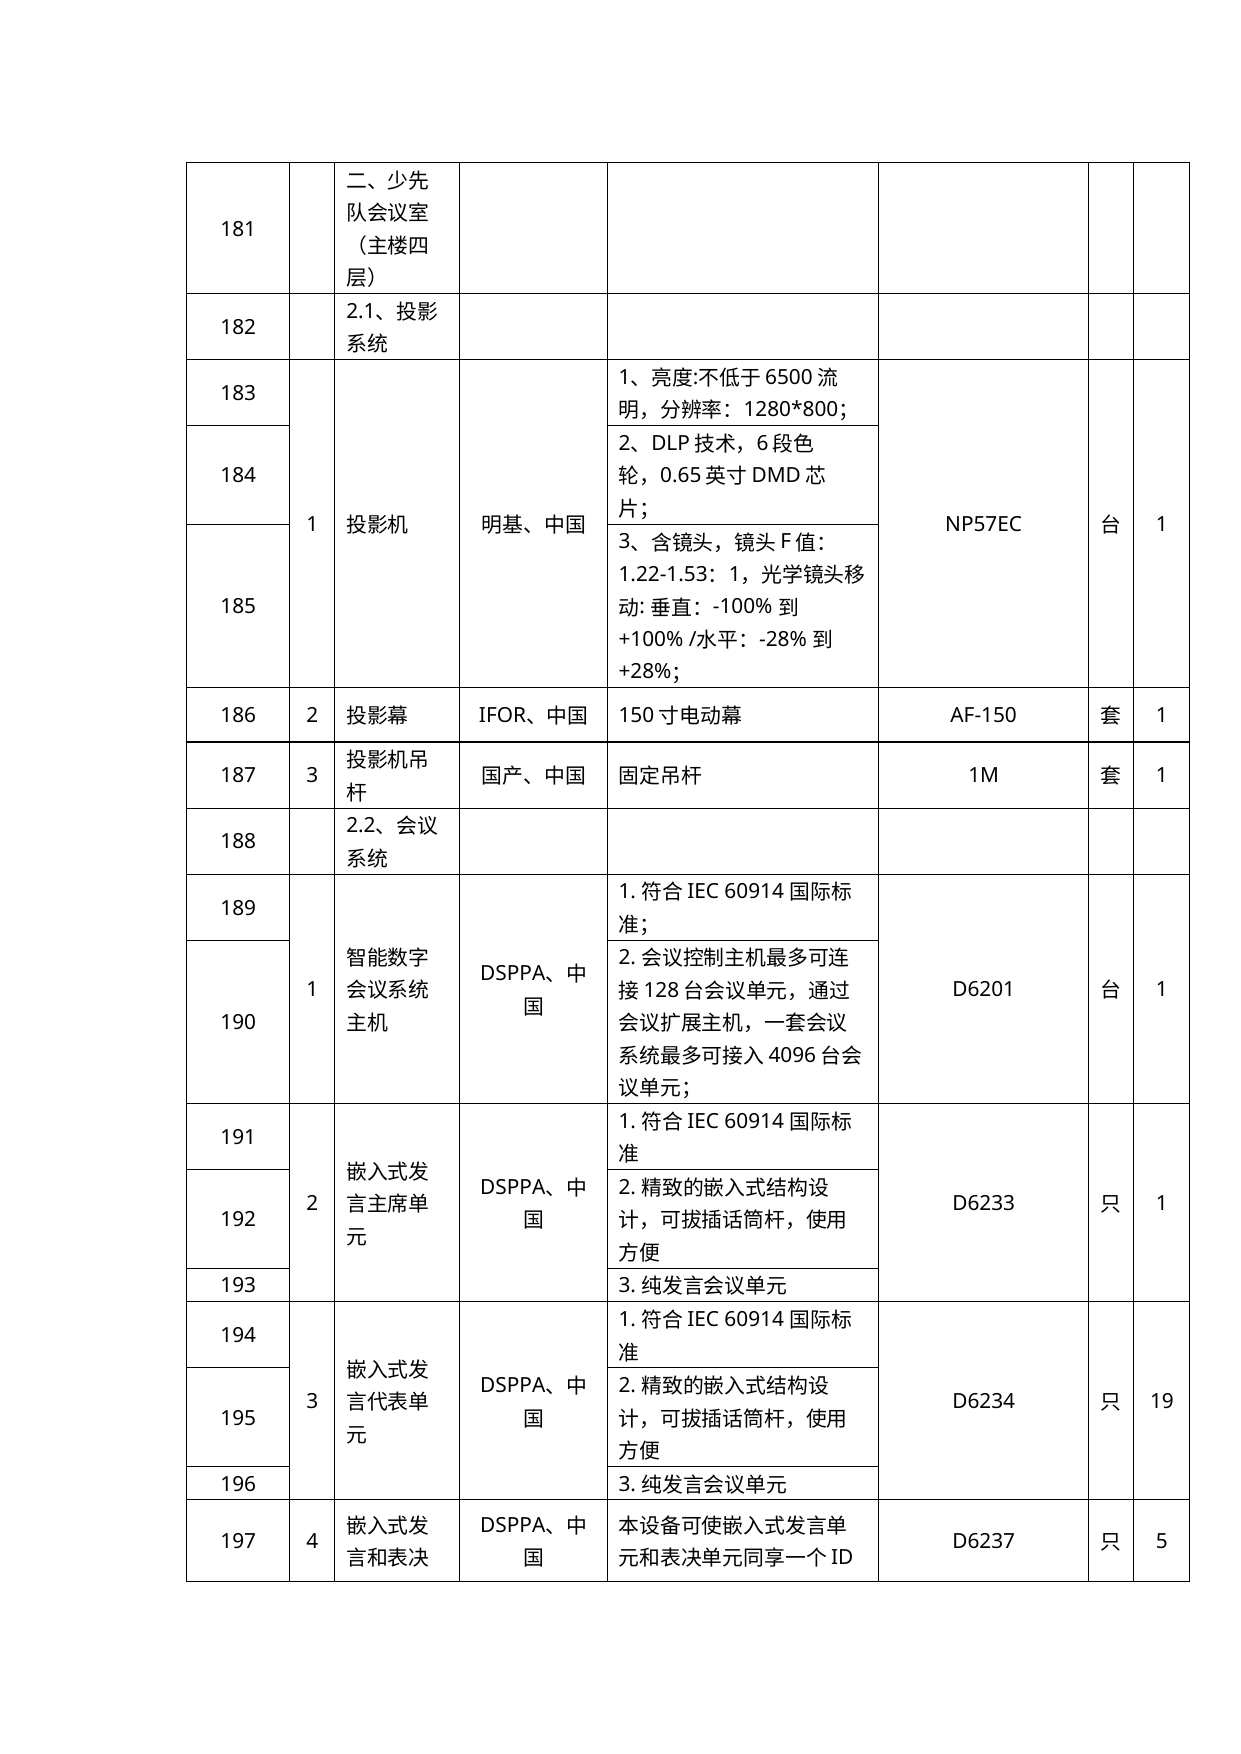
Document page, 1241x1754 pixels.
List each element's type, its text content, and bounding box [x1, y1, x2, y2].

table_cell 智能数字会议系统主机 [335, 875, 459, 1103]
table_cell 投影机 [335, 360, 459, 687]
table_cell 197 [187, 1500, 289, 1581]
table_cell 1. 符合IEC 60914 国际标准； [608, 875, 878, 939]
table_cell 2.1、投影系统 [335, 294, 459, 359]
table_cell 184 [187, 426, 289, 524]
table_cell 1 [1134, 875, 1189, 1103]
table_cell 固定吊杆 [608, 743, 878, 807]
table_cell [879, 163, 1088, 293]
table_cell [1134, 294, 1189, 359]
table_cell 嵌入式发言代表单元 [335, 1302, 459, 1499]
table_cell 1 [1134, 1104, 1189, 1301]
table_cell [608, 1500, 878, 1581]
table_cell 2. 精致的嵌入式结构设计，可拔插话筒杆，使用方便 [608, 1368, 878, 1466]
table_cell 185 [187, 525, 289, 687]
table_cell D6201 [879, 875, 1088, 1103]
table_cell [1134, 163, 1189, 293]
table_cell 嵌入式发言主席单元 [335, 1104, 459, 1301]
table_cell 投影幕 [335, 688, 459, 741]
table_cell [290, 809, 334, 873]
table_cell 1. 符合IEC 60914 国际标准 [608, 1302, 878, 1367]
table_cell 嵌入式发言和表决主席单元音频接口盒 [335, 1500, 459, 1581]
table_cell 2. 会议控制主机最多可连接128台会议单元，通过会议扩展主机，一套会议系统最多可接入4096台会议单元； [608, 941, 878, 1103]
table_cell 1 [1134, 743, 1189, 807]
table_cell 5 [1134, 1500, 1189, 1581]
table_cell [1089, 809, 1133, 873]
table_cell D6237 [879, 1500, 1088, 1581]
table_cell [460, 163, 607, 293]
table_cell 193 [187, 1269, 289, 1301]
table_cell 明基、中国 [460, 360, 607, 687]
table_cell 1. 符合IEC 60914 国际标准 [608, 1104, 878, 1169]
table_cell NP57EC [879, 360, 1088, 687]
table_cell 191 [187, 1104, 289, 1169]
table_cell 192 [187, 1170, 289, 1268]
table_cell 只 [1089, 1500, 1133, 1581]
table_cell 182 [187, 294, 289, 359]
table_cell 181 [187, 163, 289, 293]
table_cell 1M [879, 743, 1088, 807]
table_cell [608, 163, 878, 293]
table_cell [608, 294, 878, 359]
table_cell 2 [290, 688, 334, 741]
table_cell 只 [1089, 1104, 1133, 1301]
table_cell 2.2、会议系统 [335, 809, 459, 873]
table_cell 台 [1089, 875, 1133, 1103]
table_cell DSPPA、中国 [460, 1500, 607, 1581]
table_cell DSPPA、中国 [460, 875, 607, 1103]
table_cell 1 [290, 360, 334, 687]
table_cell 183 [187, 360, 289, 425]
table_cell 套 [1089, 688, 1133, 741]
table_cell 150寸电动幕 [608, 688, 878, 741]
table_cell D6233 [879, 1104, 1088, 1301]
table_cell [1134, 809, 1189, 873]
table_cell DSPPA、中国 [460, 1302, 607, 1499]
table_cell 187 [187, 743, 289, 807]
table_cell 4 [290, 1500, 334, 1581]
table_cell 2 [290, 1104, 334, 1301]
table_cell 186 [187, 688, 289, 741]
table_cell 1 [1134, 360, 1189, 687]
table_cell 3. 纯发言会议单元 [608, 1269, 878, 1301]
table_cell 国产、中国 [460, 743, 607, 807]
table_cell [290, 163, 334, 293]
table_cell 2、DLP技术，6段色轮，0.65英寸DMD芯片； [608, 426, 878, 524]
table_cell 3 [290, 1302, 334, 1499]
table_cell 1 [1134, 688, 1189, 741]
table_cell 3. 纯发言会议单元 [608, 1467, 878, 1499]
table_cell [460, 294, 607, 359]
table_cell 1 [290, 875, 334, 1103]
table_cell 195 [187, 1368, 289, 1466]
table_cell 188 [187, 809, 289, 873]
table_cell 190 [187, 941, 289, 1103]
table_cell 1、亮度:不低于6500流明，分辨率：1280*800； [608, 360, 878, 425]
table_cell D6234 [879, 1302, 1088, 1499]
table_cell 196 [187, 1467, 289, 1499]
table_cell 3、含镜头，镜头F值：1.22-1.53：1，光学镜头移动: 垂直：-100% 到 +100% /水平：-28% 到 +28%； [608, 525, 878, 687]
table_cell 二、少先队会议室（主楼四层） [335, 163, 459, 293]
table_cell 台 [1089, 360, 1133, 687]
table_cell [1089, 294, 1133, 359]
table_cell 3 [290, 743, 334, 807]
table_cell 194 [187, 1302, 289, 1367]
table_cell DSPPA、中国 [460, 1104, 607, 1301]
table_cell 189 [187, 875, 289, 939]
table_cell 只 [1089, 1302, 1133, 1499]
table_cell [608, 809, 878, 873]
table_cell 2. 精致的嵌入式结构设计，可拔插话筒杆，使用方便 [608, 1170, 878, 1268]
table_cell [879, 809, 1088, 873]
table_cell AF-150 [879, 688, 1088, 741]
table_cell 投影机吊杆 [335, 743, 459, 807]
table_cell IFOR、中国 [460, 688, 607, 741]
table_cell [290, 294, 334, 359]
table_cell [879, 294, 1088, 359]
table_cell [1089, 163, 1133, 293]
table_cell 套 [1089, 743, 1133, 807]
table_cell 19 [1134, 1302, 1189, 1499]
table_cell [460, 809, 607, 873]
